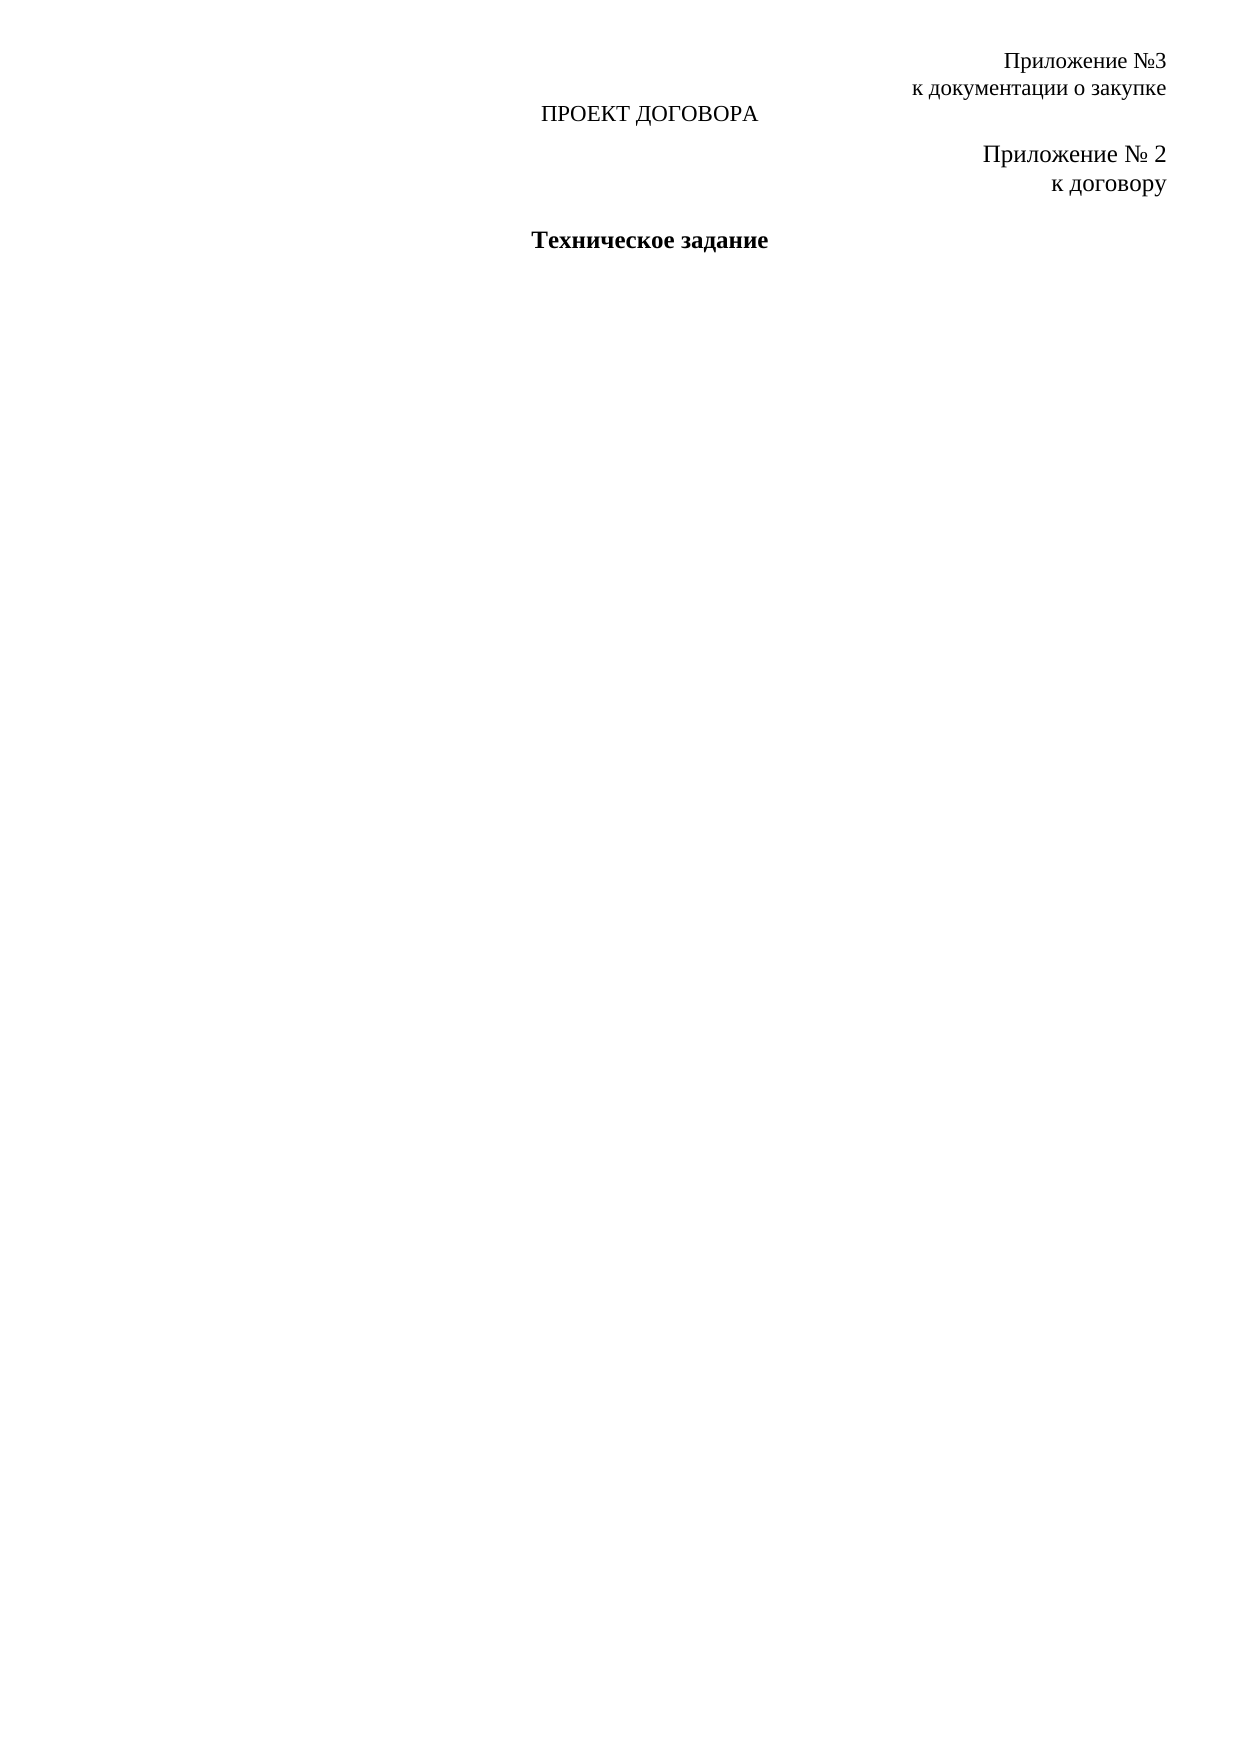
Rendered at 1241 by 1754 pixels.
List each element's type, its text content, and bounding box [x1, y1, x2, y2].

text Техническое задание [133, 225, 1167, 254]
text к договору [133, 168, 1167, 196]
text Приложение № 2 [133, 139, 1167, 168]
